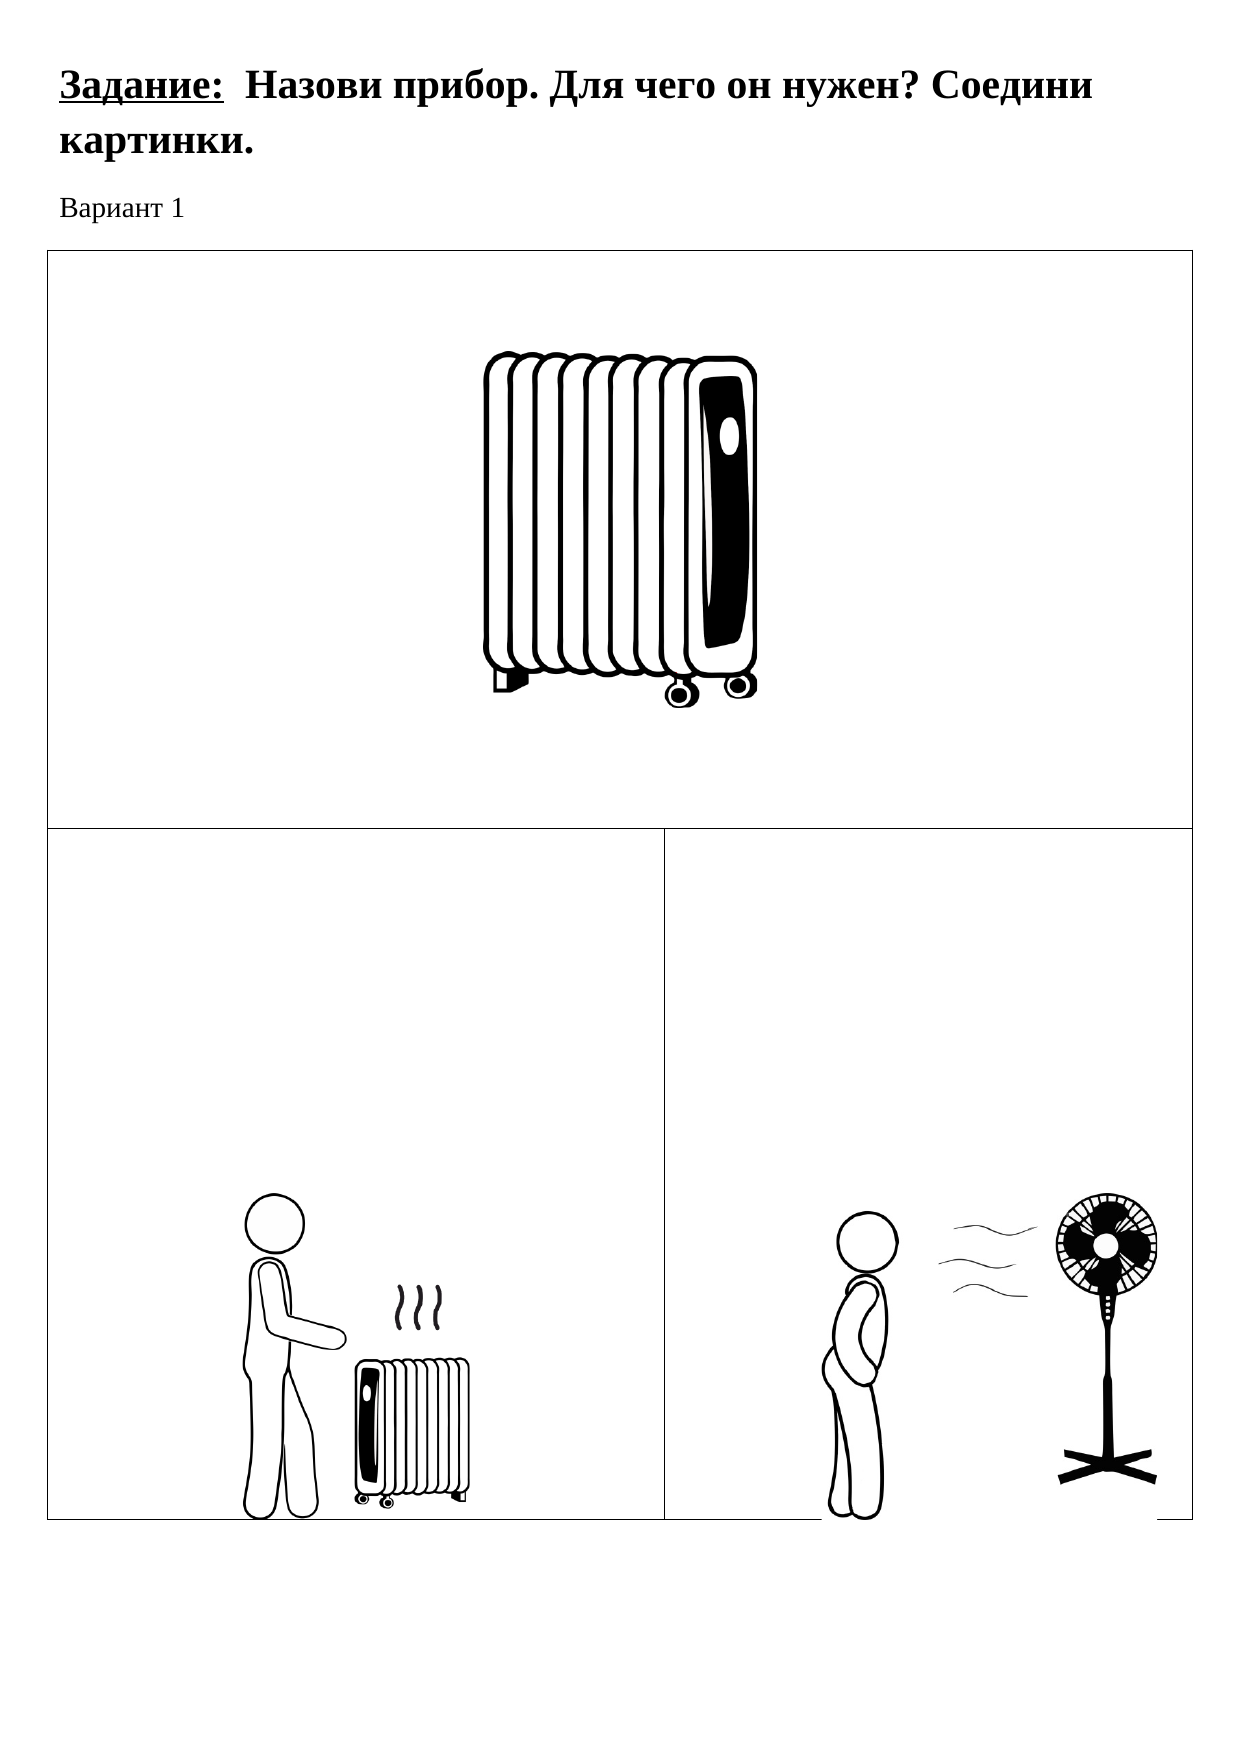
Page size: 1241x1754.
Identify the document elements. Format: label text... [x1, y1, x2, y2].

picture [242, 1193, 470, 1520]
table_header [48, 251, 1192, 828]
picture [821, 1193, 1158, 1520]
picture [483, 351, 758, 708]
text Вариант 1 [59, 190, 1181, 224]
text Задание: Назови прибор. Для чего он нужен? Соедини картинки. [59, 59, 1181, 162]
table_cell [48, 829, 664, 1519]
table_cell [665, 829, 1192, 1519]
